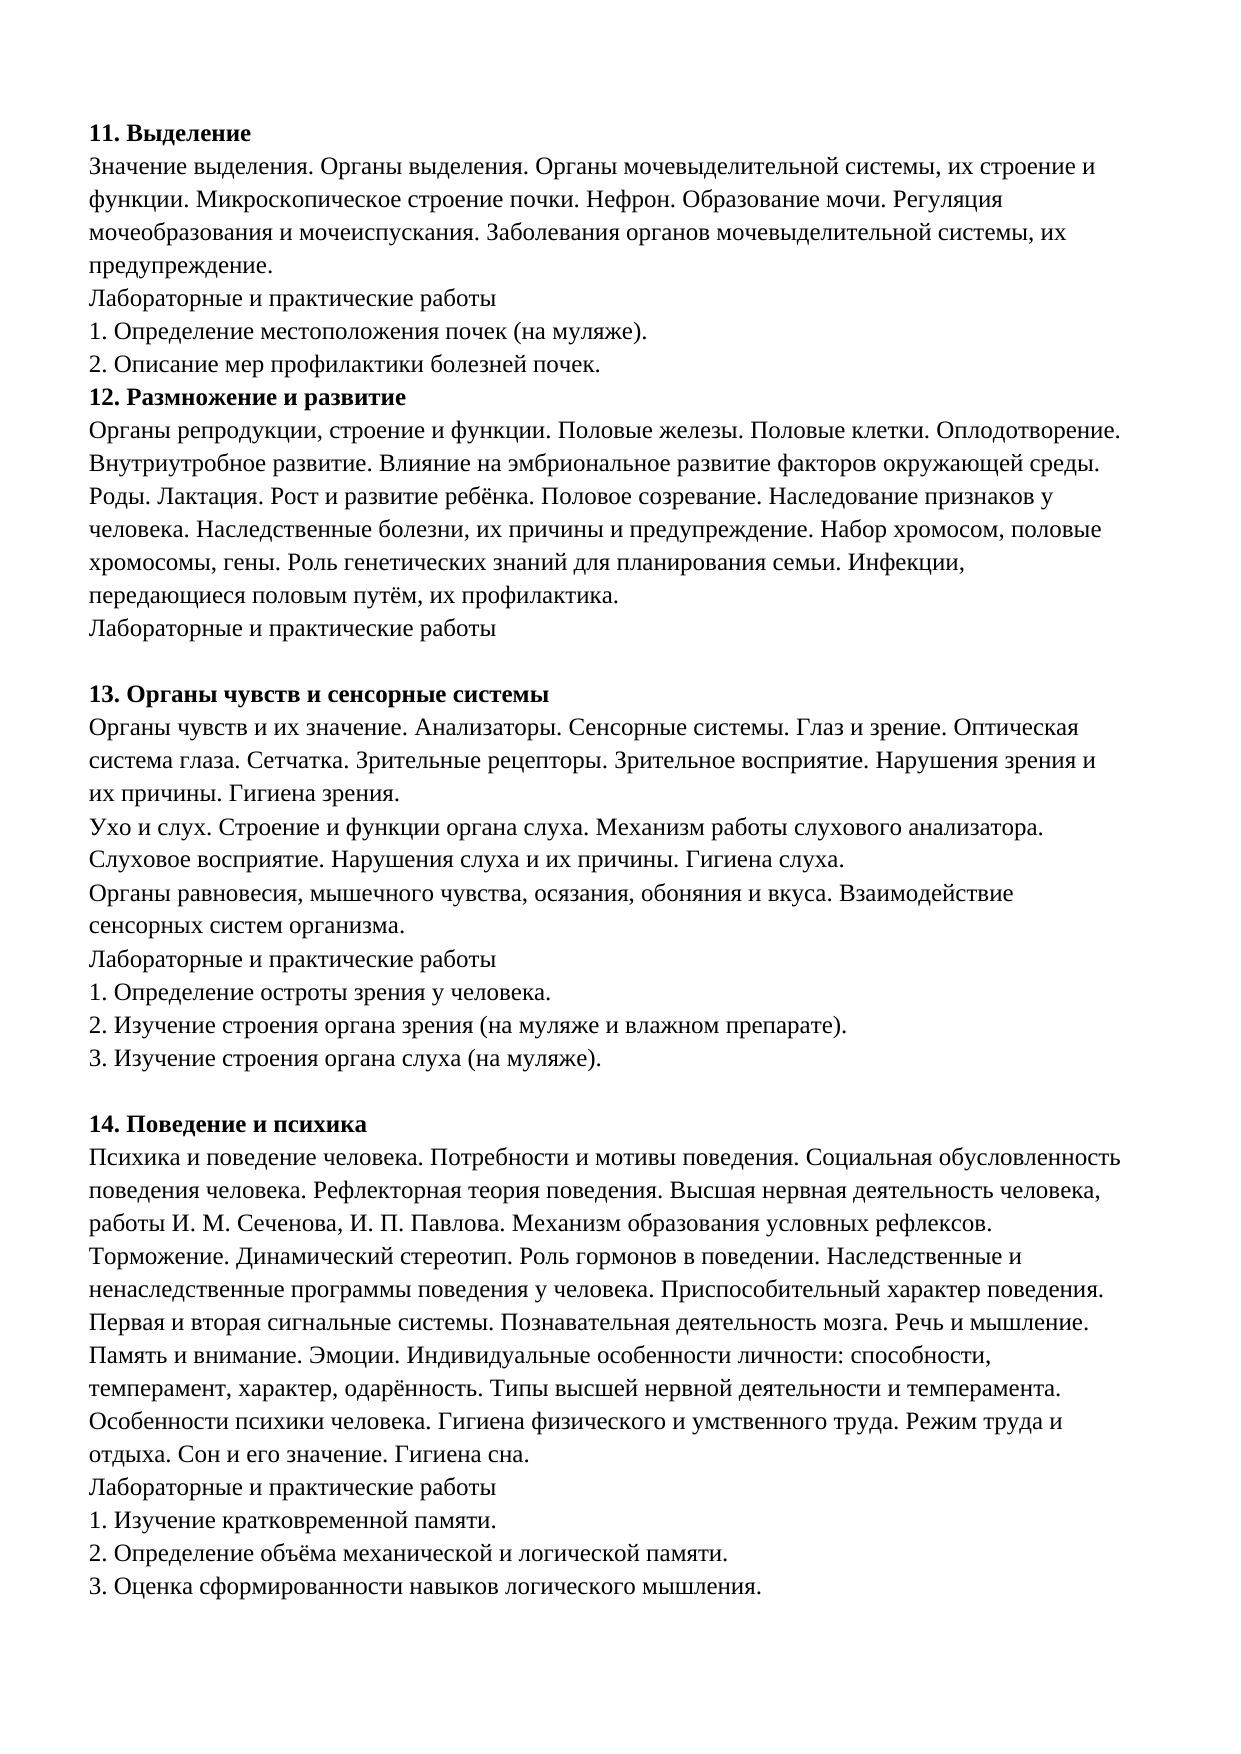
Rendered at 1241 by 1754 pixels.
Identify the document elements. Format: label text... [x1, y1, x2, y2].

text 12. Размножение и развитие [89, 382, 1122, 411]
text 2. Описание мер профилактики болезней почек. [89, 349, 1122, 378]
text Органы репродукции, строение и функции. Половые железы. Половые клетки. Оплодотворение. Внутриутробное развитие. Влияние на эмбриональное развитие факторов окружающей среды. Роды. Лактация. Рост и развитие ребёнка. Половое созревание. Наследование признаков у человека. Наследственные болезни, их причины и предупреждение. Набор хромосом, половые хромосомы, гены. Роль генетических знаний для планирования семьи. Инфекции, передающиеся половым путём, их профилактика. [89, 415, 1122, 609]
text 2. Изучение строения органа зрения (на муляже и влажном препарате). [89, 1010, 1122, 1038]
text 13. Органы чувств и сенсорные системы [89, 679, 1122, 708]
text Лабораторные и практические работы [89, 283, 1122, 312]
text Лабораторные и практические работы [89, 1472, 1122, 1501]
text Органы чувств и их значение. Анализаторы. Сенсорные системы. Глаз и зрение. Оптическая система глаза. Сетчатка. Зрительные рецепторы. Зрительное восприятие. Нарушения зрения и их причины. Гигиена зрения. [89, 712, 1122, 807]
text Психика и поведение человека. Потребности и мотивы поведения. Социальная обусловленность поведения человека. Рефлекторная теория поведения. Высшая нервная деятельность человека, работы И. М. Сеченова, И. П. Павлова. Механизм образования условных рефлексов. Торможение. Динамический стереотип. Роль гормонов в поведении. Наследственные и ненаследственные программы поведения у человека. Приспособительный характер поведения. [89, 1142, 1122, 1303]
text 2. Определение объёма механической и логической памяти. [89, 1538, 1122, 1567]
text Органы равновесия, мышечного чувства, осязания, обоняния и вкуса. Взаимодействие сенсорных систем организма. [89, 878, 1122, 939]
text Ухо и слух. Строение и функции органа слуха. Механизм работы слухового анализатора. Слуховое восприятие. Нарушения слуха и их причины. Гигиена слуха. [89, 812, 1122, 873]
text 1. Определение местоположения почек (на муляже). [89, 316, 1122, 345]
text 14. Поведение и психика [89, 1109, 1122, 1137]
text 1. Изучение кратковременной памяти. [89, 1505, 1122, 1534]
text Первая и вторая сигнальные системы. Познавательная деятельность мозга. Речь и мышление. Память и внимание. Эмоции. Индивидуальные особенности личности: способности, темперамент, характер, одарённость. Типы высшей нервной деятельности и темперамента. Особенности психики человека. Гигиена физического и умственного труда. Режим труда и отдыха. Сон и его значение. Гигиена сна. [89, 1307, 1122, 1468]
text 11. Выделение [89, 118, 1122, 147]
text Значение выделения. Органы выделения. Органы мочевыделительной системы, их строение и функции. Микроскопическое строение почки. Нефрон. Образование мочи. Регуляция мочеобразования и мочеиспускания. Заболевания органов мочевыделительной системы, их предупреждение. [89, 151, 1122, 279]
text Лабораторные и практические работы [89, 613, 1122, 642]
text Лабораторные и практические работы [89, 944, 1122, 972]
text 1. Определение остроты зрения у человека. [89, 977, 1122, 1005]
text 3. Оценка сформированности навыков логического мышления. [89, 1571, 1122, 1600]
text 3. Изучение строения органа слуха (на муляже). [89, 1043, 1122, 1071]
